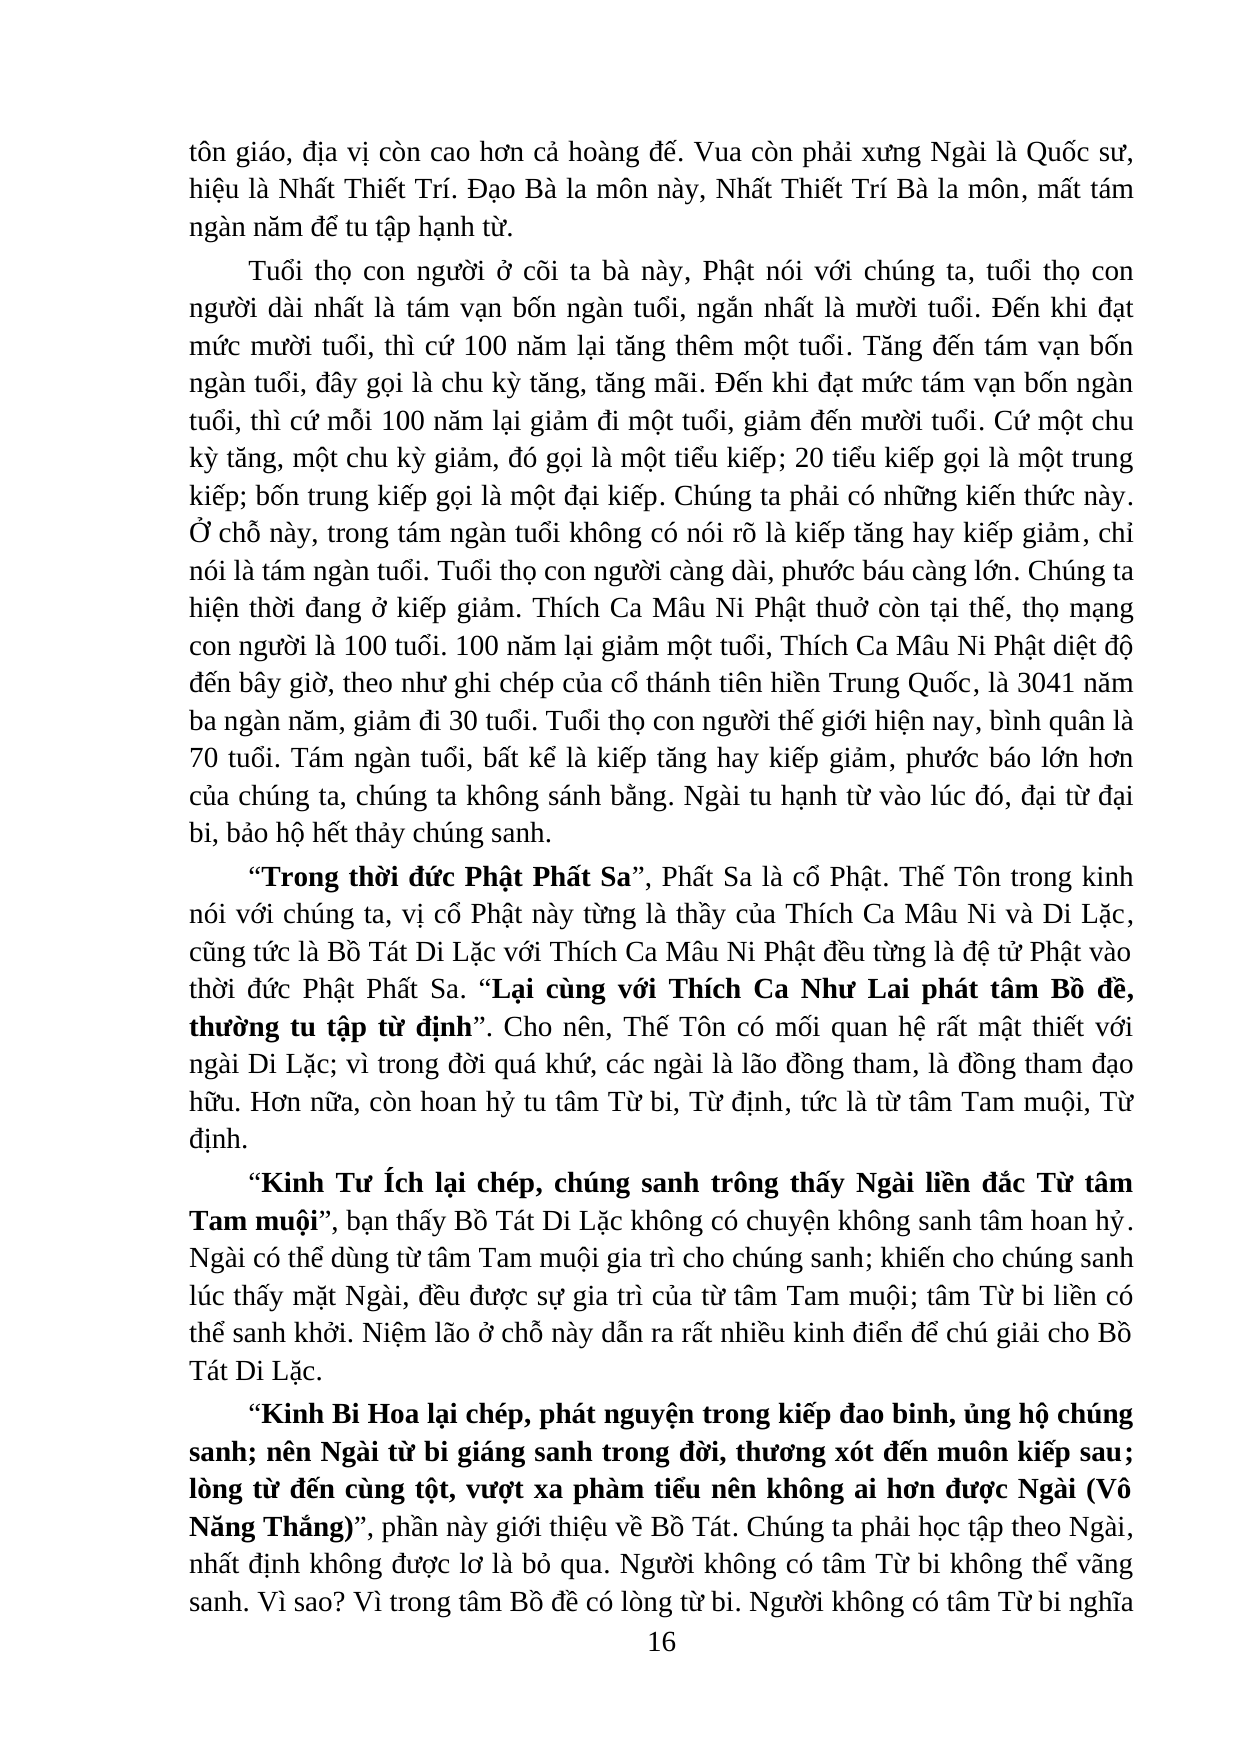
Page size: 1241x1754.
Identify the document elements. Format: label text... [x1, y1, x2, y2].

text “Kinh Tư Ích lại chép, chúng sanh trông thấy Ngài liền đắc Từ tâm Tam muội”, bạn thấy Bồ Tát Di Lặc không có chuyện không sanh tâm hoan hỷ. Ngài có thể dùng từ tâm Tam muội gia trì cho chúng sanh; khiến cho chúng sanh lúc thấy mặt Ngài, đều được sự gia trì của từ tâm Tam muội; tâm Từ bi liền có thể sanh khởi. Niệm lão ở chỗ này dẫn ra rất nhiều kinh điển để chú giải cho Bồ Tát Di Lặc. [189, 1161, 1134, 1386]
text “Trong thời đức Phật Phất Sa”, Phất Sa là cổ Phật. Thế Tôn trong kinh nói với chúng ta, vị cổ Phật này từng là thầy của Thích Ca Mâu Ni và Di Lặc, cũng tức là Bồ Tát Di Lặc với Thích Ca Mâu Ni Phật đều từng là đệ tử Phật vào thời đức Phật Phất Sa. “Lại cùng với Thích Ca Như Lai phát tâm Bồ đề, thường tu tập từ định”. Cho nên, Thế Tôn có mối quan hệ rất mật thiết với ngài Di Lặc; vì trong đời quá khứ, các ngài là lão đồng tham, là đồng tham đạo hữu. Hơn nữa, còn hoan hỷ tu tâm Từ bi, Từ định, tức là từ tâm Tam muội, Từ định. [189, 855, 1134, 1155]
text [189, 1392, 1134, 1617]
text Tuổi thọ con người ở cõi ta bà này, Phật nói với chúng ta, tuổi thọ con người dài nhất là tám vạn bốn ngàn tuổi, ngắn nhất là mười tuổi. Đến khi đạt mức mười tuổi, thì cứ 100 năm lại tăng thêm một tuổi. Tăng đến tám vạn bốn ngàn tuổi, đây gọi là chu kỳ tăng, tăng mãi. Đến khi đạt mức tám vạn bốn ngàn tuổi, thì cứ mỗi 100 năm lại giảm đi một tuổi, giảm đến mười tuổi. Cứ một chu kỳ tăng, một chu kỳ giảm, đó gọi là một tiểu kiếp; 20 tiểu kiếp gọi là một trung kiếp; bốn trung kiếp gọi là một đại kiếp. Chúng ta phải có những kiến thức này. Ở chỗ này, trong tám ngàn tuổi không có nói rõ là kiếp tăng hay kiếp giảm, chỉ nói là tám ngàn tuổi. Tuổi thọ con người càng dài, phước báu càng lớn. Chúng ta hiện thời đang ở kiếp giảm. Thích Ca Mâu Ni Phật thuở còn tại thế, thọ mạng con người là 100 tuổi. 100 năm lại giảm một tuổi, Thích Ca Mâu Ni Phật diệt độ đến bây giờ, theo như ghi chép của cổ thánh tiên hiền Trung Quốc, là 3041 năm ba ngàn năm, giảm đi 30 tuổi. Tuổi thọ con người thế giới hiện nay, bình quân là 70 tuổi. Tám ngàn tuổi, bất kể là kiếp tăng hay kiếp giảm, phước báo lớn hơn của chúng ta, chúng ta không sánh bằng. Ngài tu hạnh từ vào lúc đó, đại từ đại bi, bảo hộ hết thảy chúng sanh. [189, 249, 1134, 849]
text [189, 130, 1134, 242]
